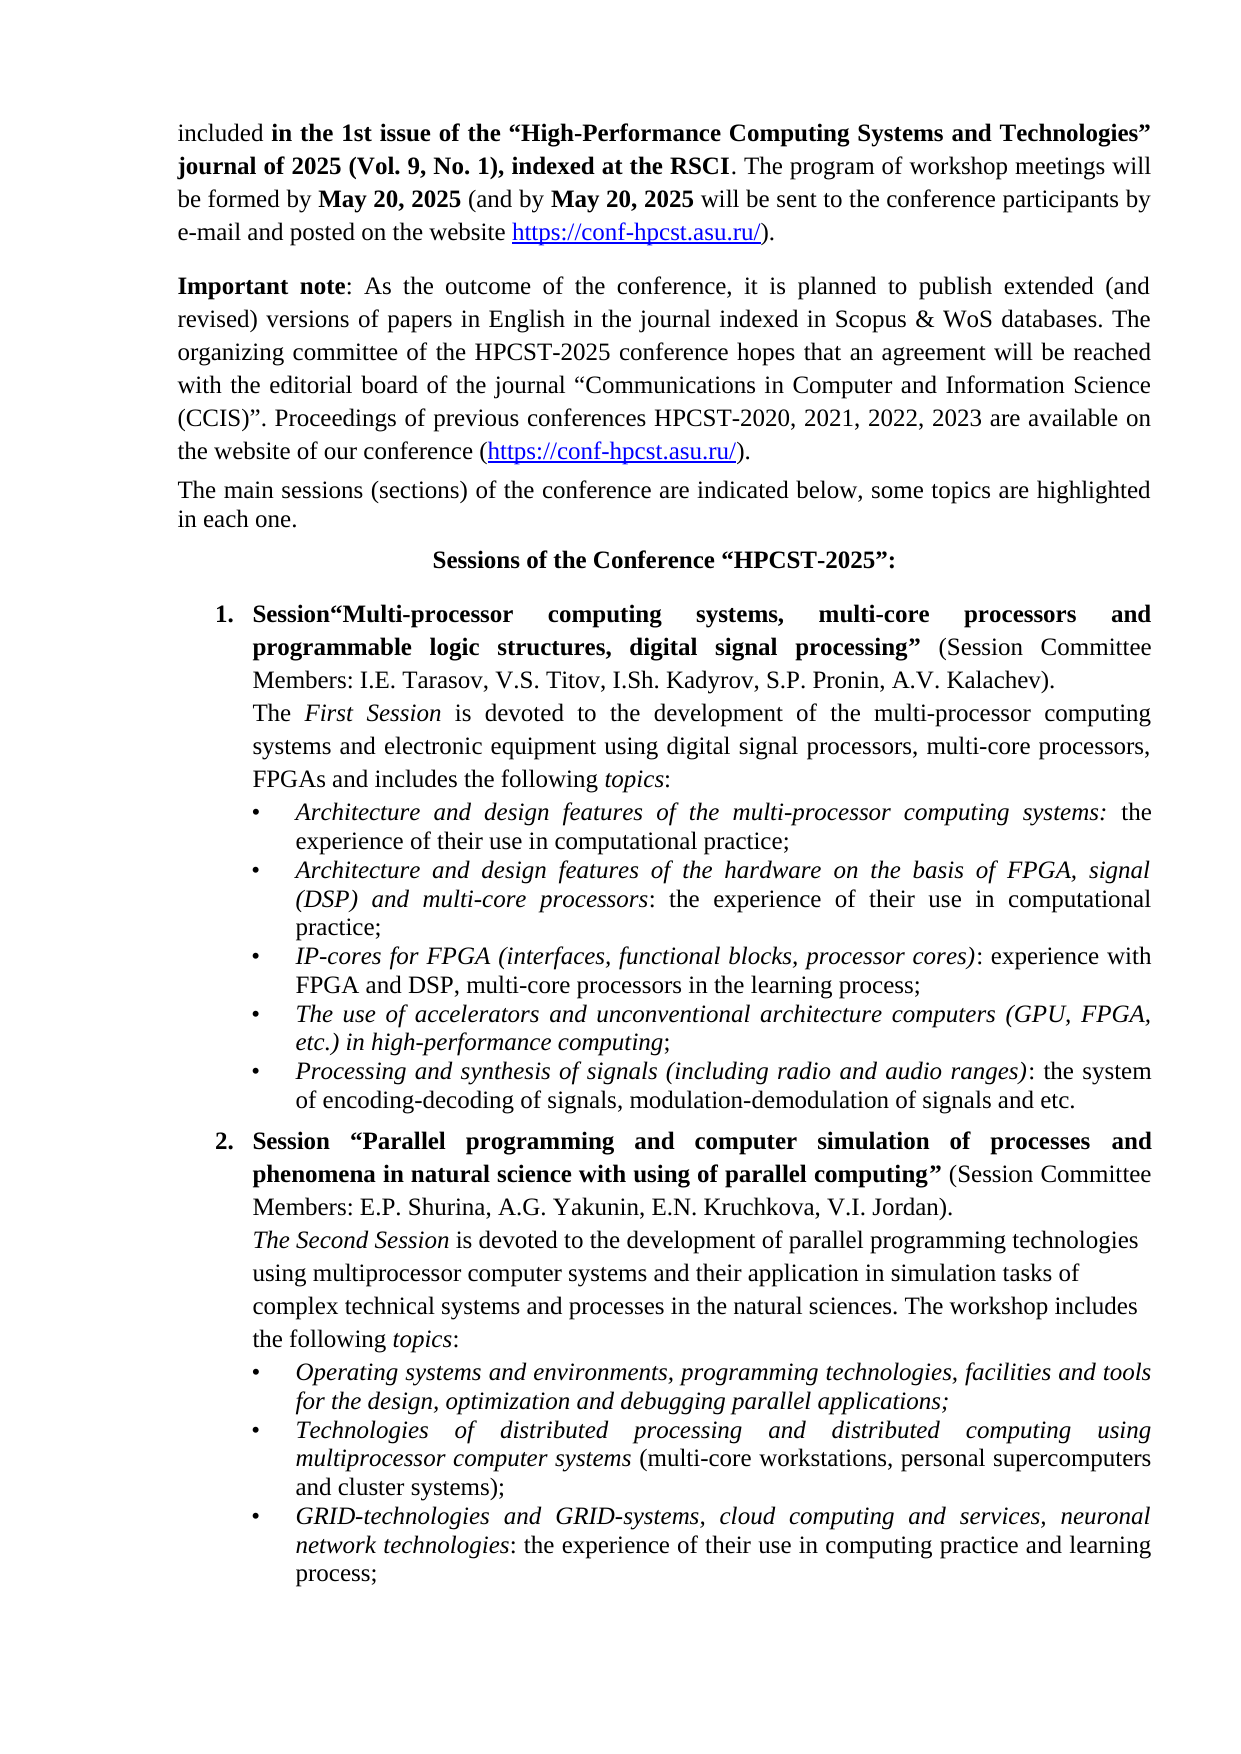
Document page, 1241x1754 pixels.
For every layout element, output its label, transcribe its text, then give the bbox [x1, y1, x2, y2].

text Important note: As the outcome of the conference, it is planned to publish extended (and revised) versions of papers in English in the journal indexed in Scopus & WoS databases. The organizing committee of the HPCST-2025 conference hopes that an agreement will be reached with the editorial board of the journal “Communications in Computer and Information Science (CCIS)”. Proceedings of previous conferences HPCST-2020, 2021, 2022, 2023 are available on the website of our conference (https://conf-hpcst.asu.ru/). [177, 271, 1152, 465]
list The Second Session is devoted to the development of parallel programming technologies using multiprocessor computer systems and their application in simulation tasks of complex technical systems and processes in the natural sciences. The workshop includes the following topics: [252, 1225, 1152, 1353]
text Sessions of the Conference “HPCST-2025”: [177, 545, 1152, 574]
text The main sessions (sections) of the conference are indicated below, some topics are highlighted in each one. [177, 475, 1152, 533]
list Processing and synthesis of signals (including radio and audio ranges): the system of encoding-decoding of signals, modulation-demodulation of signals and etc. [251, 1056, 1152, 1114]
list GRID-technologies and GRID-systems, cloud computing and services, neuronal network technologies: the experience of their use in computing practice and learning process; [251, 1501, 1152, 1587]
list Operating systems and environments, programming technologies, facilities and tools for the design, optimization and debugging parallel applications; [251, 1357, 1152, 1415]
list Technologies of distributed processing and distributed computing using multiprocessor computer systems (multi-core workstations, personal supercomputers and cluster systems); [251, 1415, 1152, 1501]
list Session “Parallel programming and computer simulation of processes and phenomena in natural science with using of parallel computing” (Session Committee Members: E.P. Shurina, A.G. Yakunin, E.N. Kruchkova, V.I. Jordan). [215, 1126, 1152, 1221]
list IP-cores for FPGA (interfaces, functional blocks, processor cores): experience with FPGA and DSP, multi-core processors in the learning process; [251, 941, 1152, 999]
list The use of accelerators and unconventional architecture computers (GPU, FPGA, etc.) in high-performance computing; [251, 999, 1152, 1056]
list The First Session is devoted to the development of the multi-processor computing systems and electronic equipment using digital signal processors, multi-core processors, FPGAs and includes the following topics: [252, 698, 1152, 793]
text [177, 118, 1152, 246]
list Architecture and design features of the hardware on the basis of FPGA, signal (DSP) and multi-core processors: the experience of their use in computational practice; [251, 855, 1152, 941]
list Architecture and design features of the multi-processor computing systems: the experience of their use in computational practice; [251, 797, 1152, 855]
list Session“Multi-processor computing systems, multi-core processors and programmable logic structures, digital signal processing” (Session Committee Members: I.E. Tarasov, V.S. Titov, I.Sh. Kadyrov, S.P. Pronin, A.V. Kalachev). [215, 599, 1152, 694]
